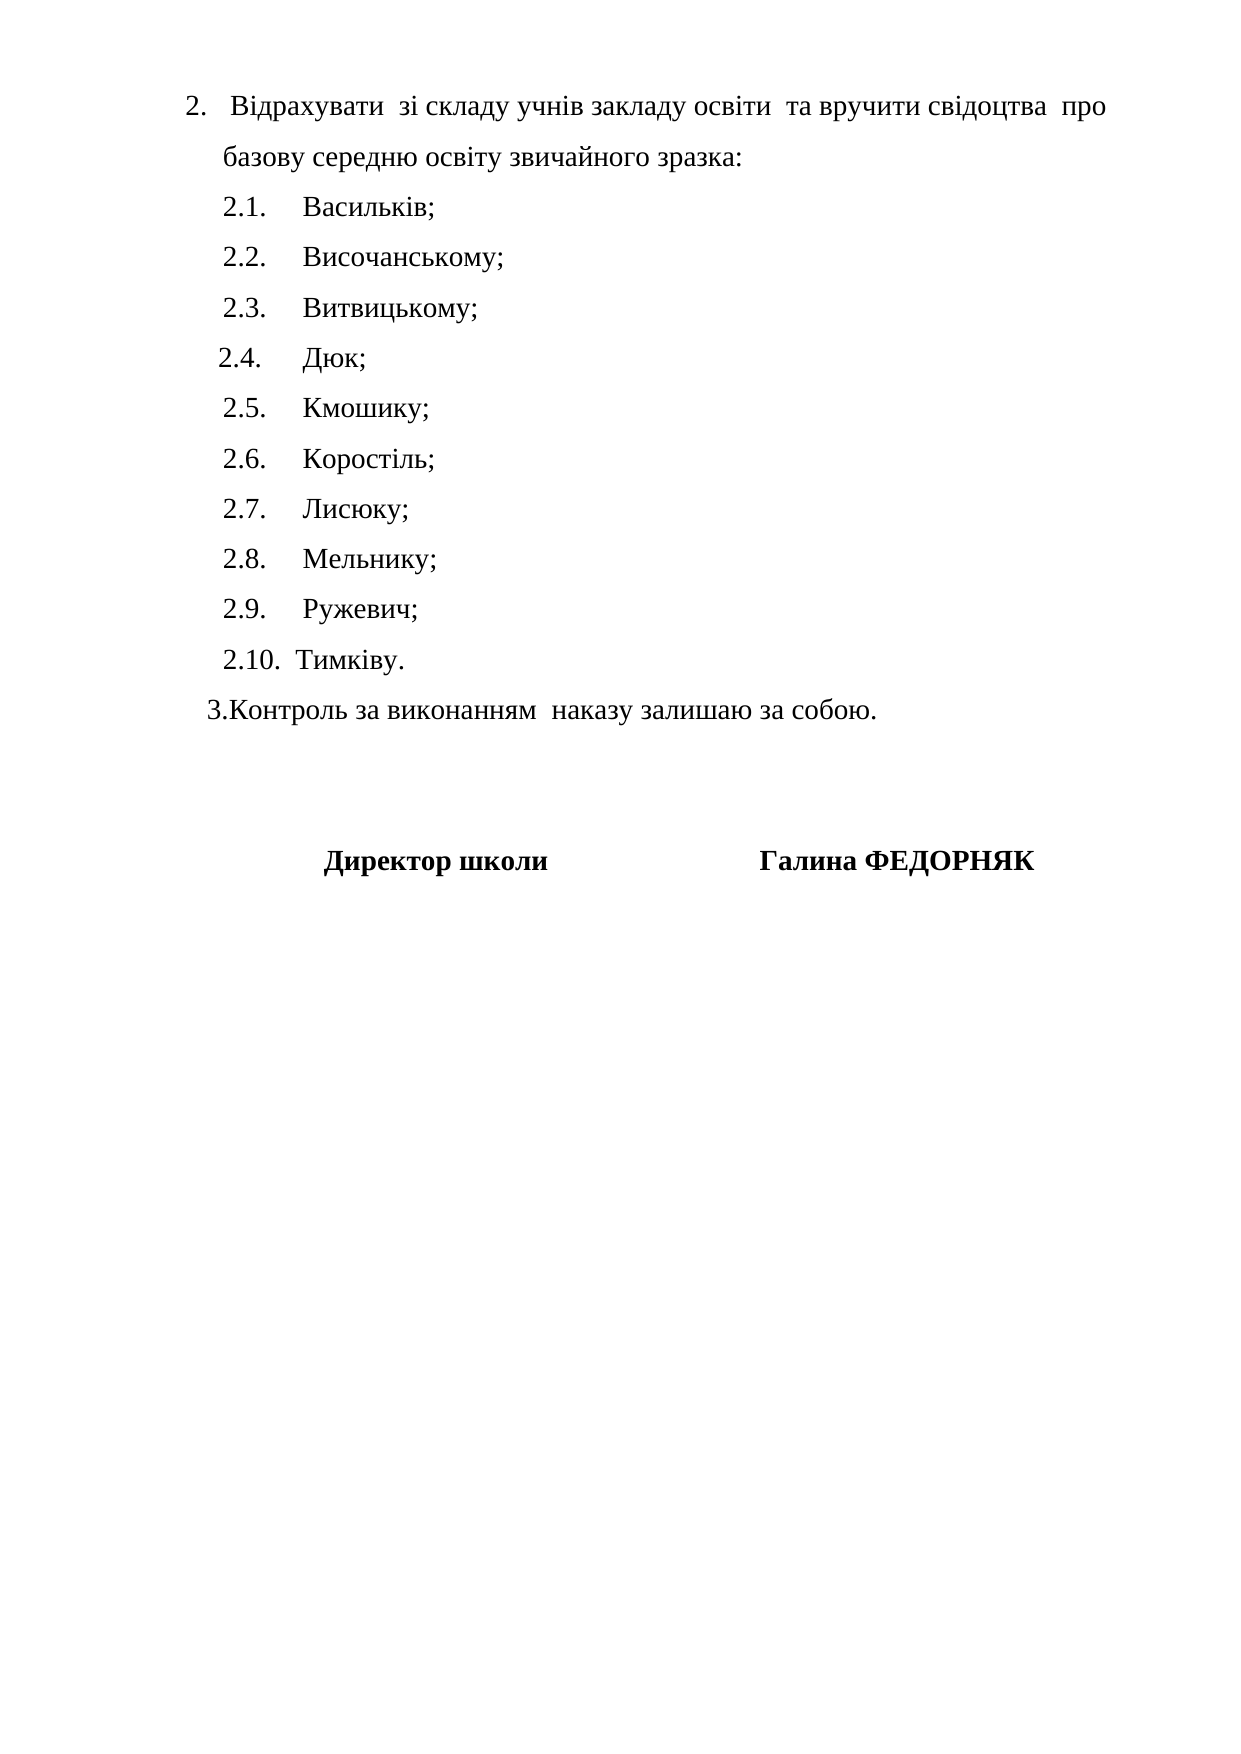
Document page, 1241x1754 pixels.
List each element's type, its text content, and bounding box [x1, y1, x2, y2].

text 3.Контроль за виконанням наказу залишаю за собою. [207, 692, 1152, 726]
list Дюк; [218, 340, 1152, 374]
list Відрахувати зі складу учнів закладу освіти та вручити свідоцтва про базову середню освіту звичайного зразка: [185, 88, 1152, 172]
text Директор школи Галина ФЕДОРНЯК [207, 843, 1152, 877]
list Коростіль; [223, 441, 1152, 474]
list Тимківу. [223, 642, 1152, 676]
list Ружевич; [223, 592, 1152, 625]
list Витвицькому; [223, 290, 1152, 323]
list Мельнику; [223, 541, 1152, 575]
list Кмошику; [223, 390, 1152, 424]
list Васильків; [223, 189, 1152, 223]
list Височанському; [223, 239, 1152, 273]
list Лисюку; [223, 491, 1152, 524]
